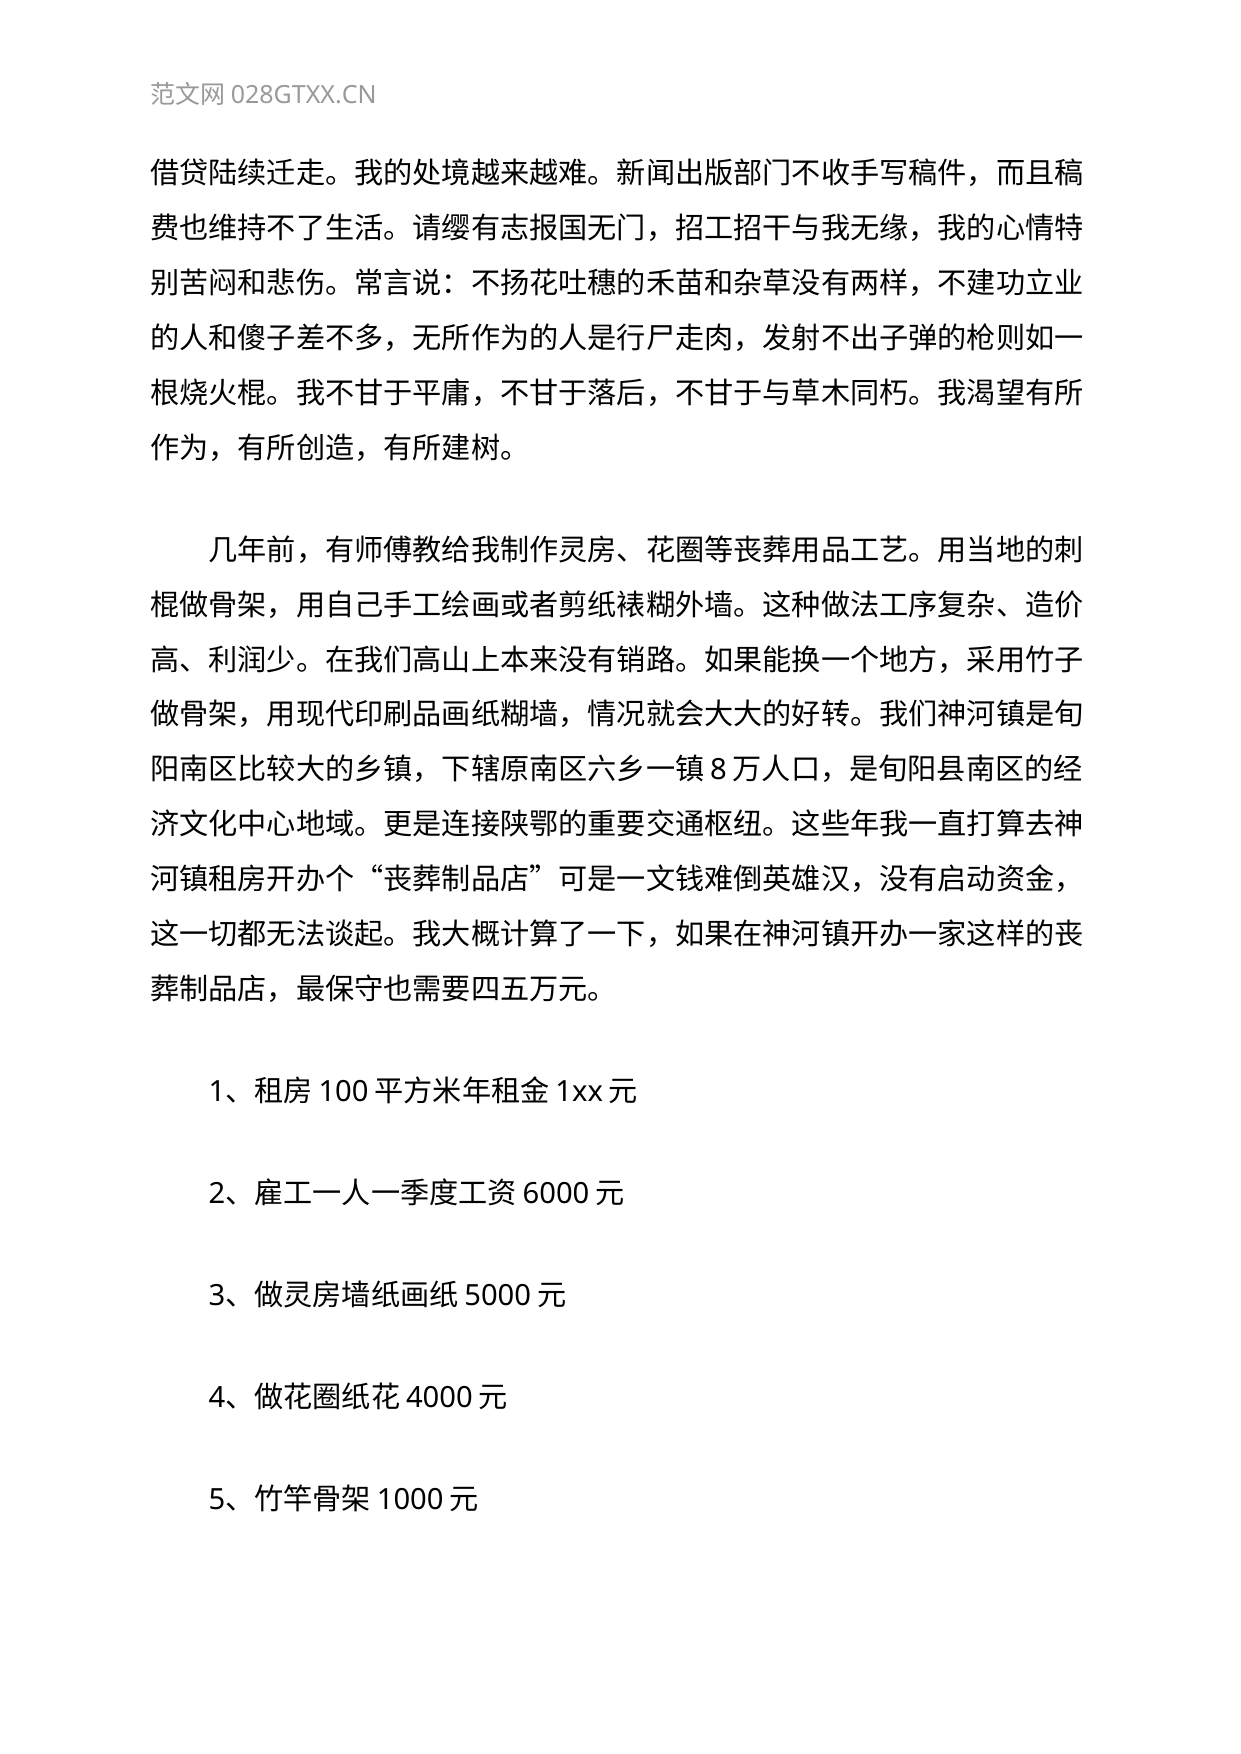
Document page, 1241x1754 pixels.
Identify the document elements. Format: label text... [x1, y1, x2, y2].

text 5、竹竿骨架1000元 [150, 1475, 1090, 1518]
text 4、做花圈纸花4000元 [150, 1373, 1090, 1416]
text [150, 150, 1090, 467]
text 几年前，有师傅教给我制作灵房、花圈等丧葬用品工艺。用当地的刺棍做骨架，用自己手工绘画或者剪纸裱糊外墙。这种做法工序复杂、造价高、利润少。在我们高山上本来没有销路。如果能换一个地方，采用竹子做骨架，用现代印刷品画纸糊墙，情况就会大大的好转。我们神河镇是旬阳南区比较大的乡镇，下辖原南区六乡一镇8万人口，是旬阳县南区的经济文化中心地域。更是连接陕鄂的重要交通枢纽。这些年我一直打算去神河镇租房开办个“丧葬制品店”可是一文钱难倒英雄汉，没有启动资金，这一切都无法谈起。我大概计算了一下，如果在神河镇开办一家这样的丧葬制品店，最保守也需要四五万元。 [150, 526, 1090, 1008]
text 2、雇工一人一季度工资6000元 [150, 1169, 1090, 1212]
text 3、做灵房墙纸画纸5000元 [150, 1271, 1090, 1314]
text 1、租房100平方米年租金1xx元 [150, 1067, 1090, 1110]
